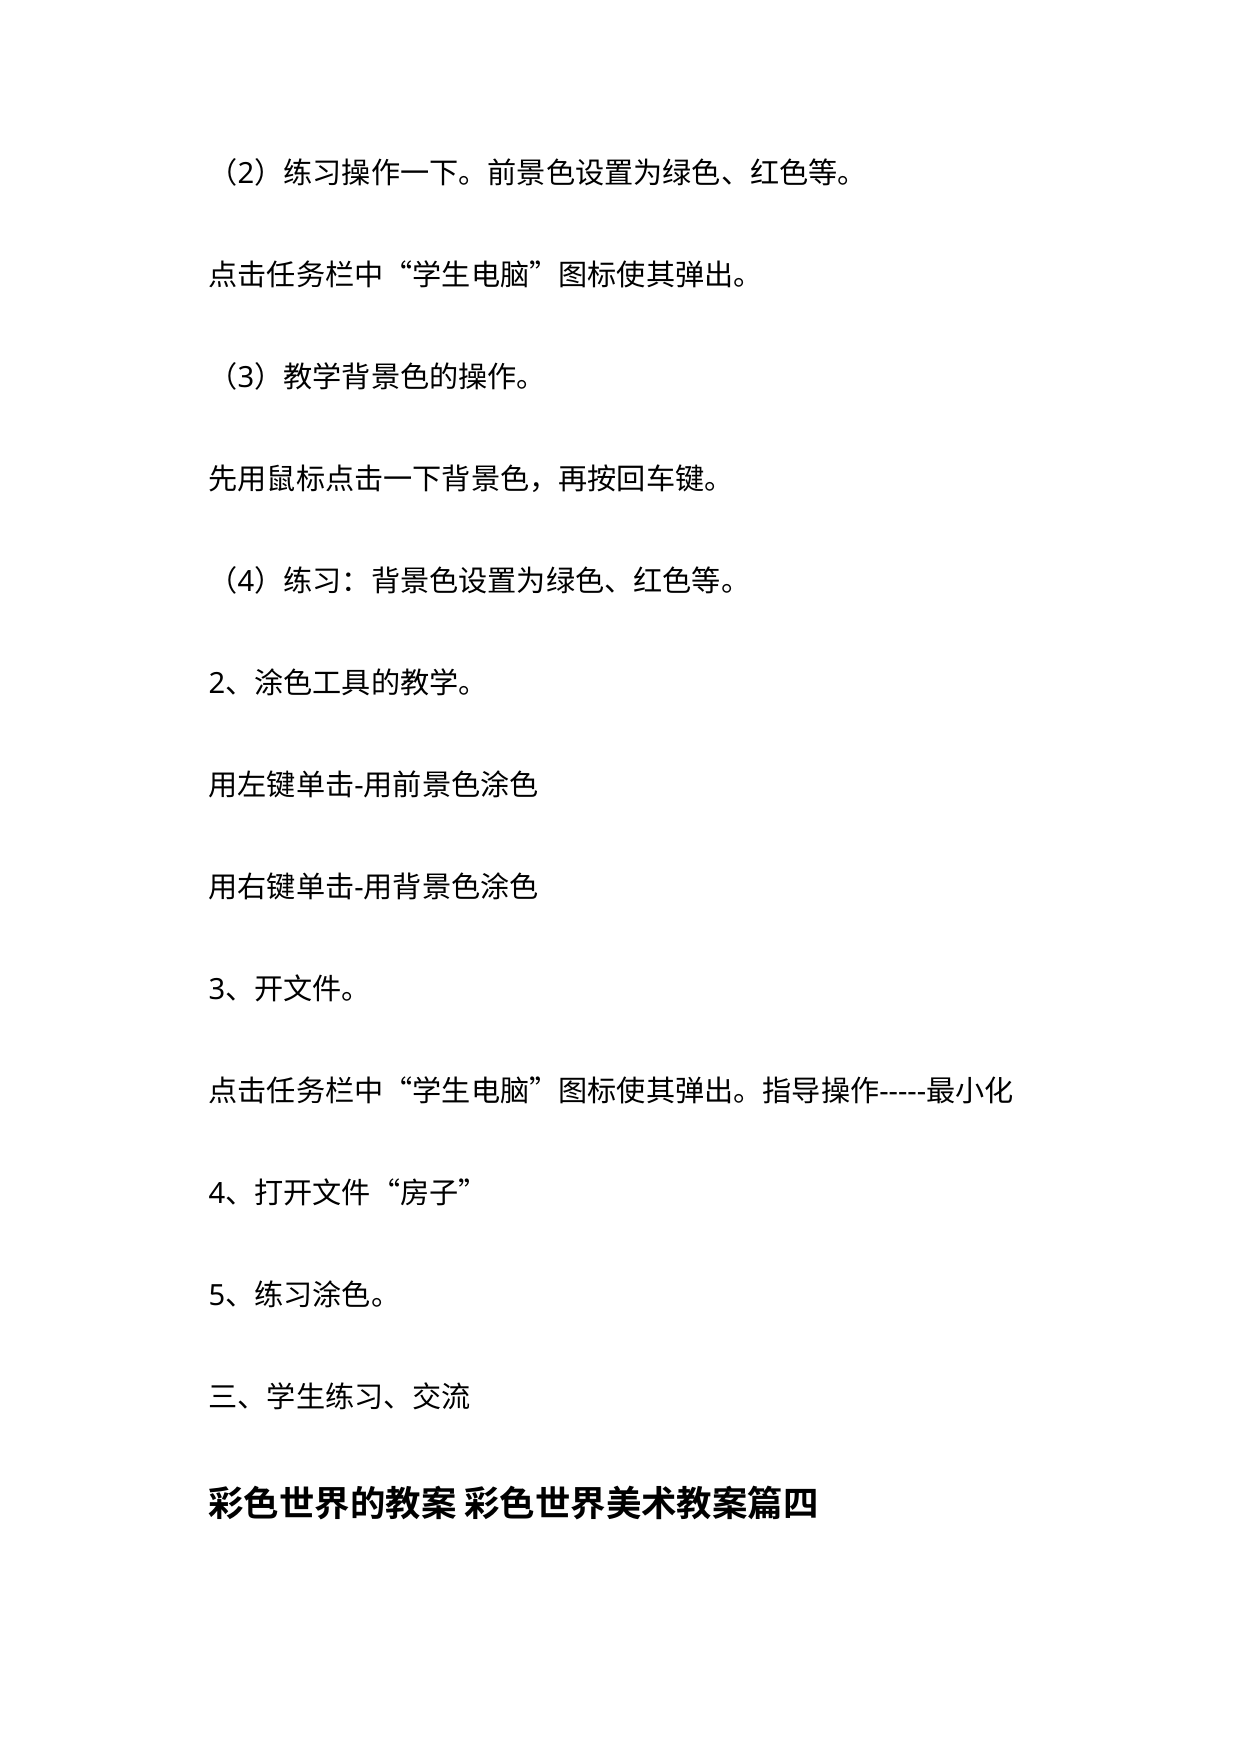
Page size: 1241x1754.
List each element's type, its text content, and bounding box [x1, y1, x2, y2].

text 用右键单击-用背景色涂色 [150, 863, 1090, 906]
text 3、开文件。 [150, 965, 1090, 1008]
text 点击任务栏中“学生电脑”图标使其弹出。 [150, 252, 1090, 294]
text （3）教学背景色的操作。 [150, 354, 1090, 396]
text 5、练习涂色。 [150, 1271, 1090, 1314]
text （2）练习操作一下。前景色设置为绿色、红色等。 [150, 150, 1090, 192]
text 2、涂色工具的教学。 [150, 659, 1090, 702]
text （4）练习：背景色设置为绿色、红色等。 [150, 557, 1090, 600]
text 彩色世界的教案 彩色世界美术教案篇四 [150, 1475, 1090, 1526]
text 先用鼠标点击一下背景色，再按回车键。 [150, 456, 1090, 498]
text 点击任务栏中“学生电脑”图标使其弹出。指导操作-----最小化 [150, 1067, 1090, 1110]
text 4、打开文件“房子” [150, 1169, 1090, 1212]
text 三、学生练习、交流 [150, 1373, 1090, 1416]
text 用左键单击-用前景色涂色 [150, 761, 1090, 804]
